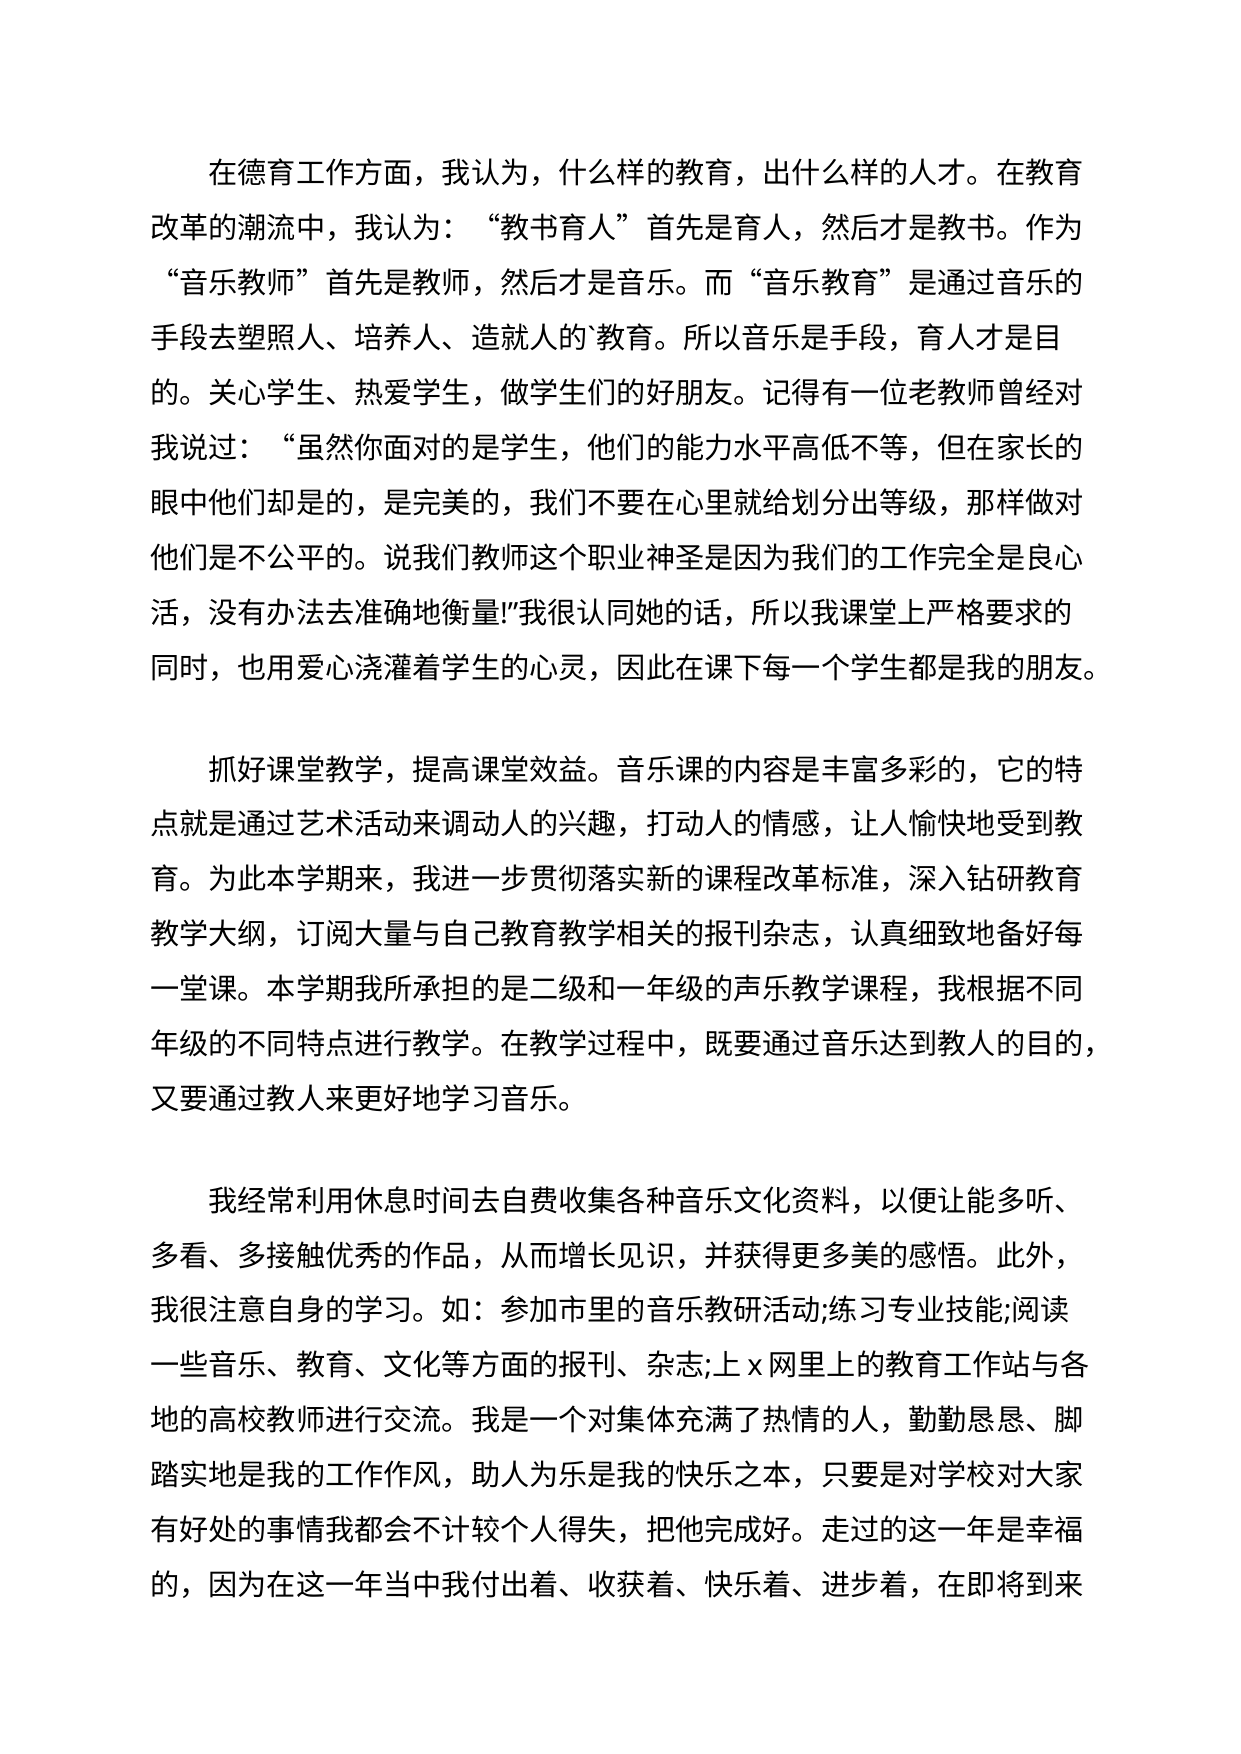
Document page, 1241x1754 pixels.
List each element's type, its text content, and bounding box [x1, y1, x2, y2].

text 在德育工作方面，我认为，什么样的教育，出什么样的人才。在教育改革的潮流中，我认为：“教书育人”首先是育人，然后才是教书。作为“音乐教师”首先是教师，然后才是音乐。而“音乐教育”是通过音乐的手段去塑照人、培养人、造就人的`教育。所以音乐是手段，育人才是目的。关心学生、热爱学生，做学生们的好朋友。记得有一位老教师曾经对我说过：“虽然你面对的是学生，他们的能力水平高低不等，但在家长的眼中他们却是的，是完美的，我们不要在心里就给划分出等级，那样做对他们是不公平的。说我们教师这个职业神圣是因为我们的工作完全是良心活，没有办法去准确地衡量!”我很认同她的话，所以我课堂上严格要求的同时，也用爱心浇灌着学生的心灵，因此在课下每一个学生都是我的朋友。 [150, 150, 1090, 687]
text 抓好课堂教学，提高课堂效益。音乐课的内容是丰富多彩的，它的特点就是通过艺术活动来调动人的兴趣，打动人的情感，让人愉快地受到教育。为此本学期来，我进一步贯彻落实新的课程改革标准，深入钻研教育教学大纲，订阅大量与自己教育教学相关的报刊杂志，认真细致地备好每一堂课。本学期我所承担的是二级和一年级的声乐教学课程，我根据不同年级的不同特点进行教学。在教学过程中，既要通过音乐达到教人的目的，又要通过教人来更好地学习音乐。 [150, 746, 1090, 1118]
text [150, 1177, 1090, 1604]
